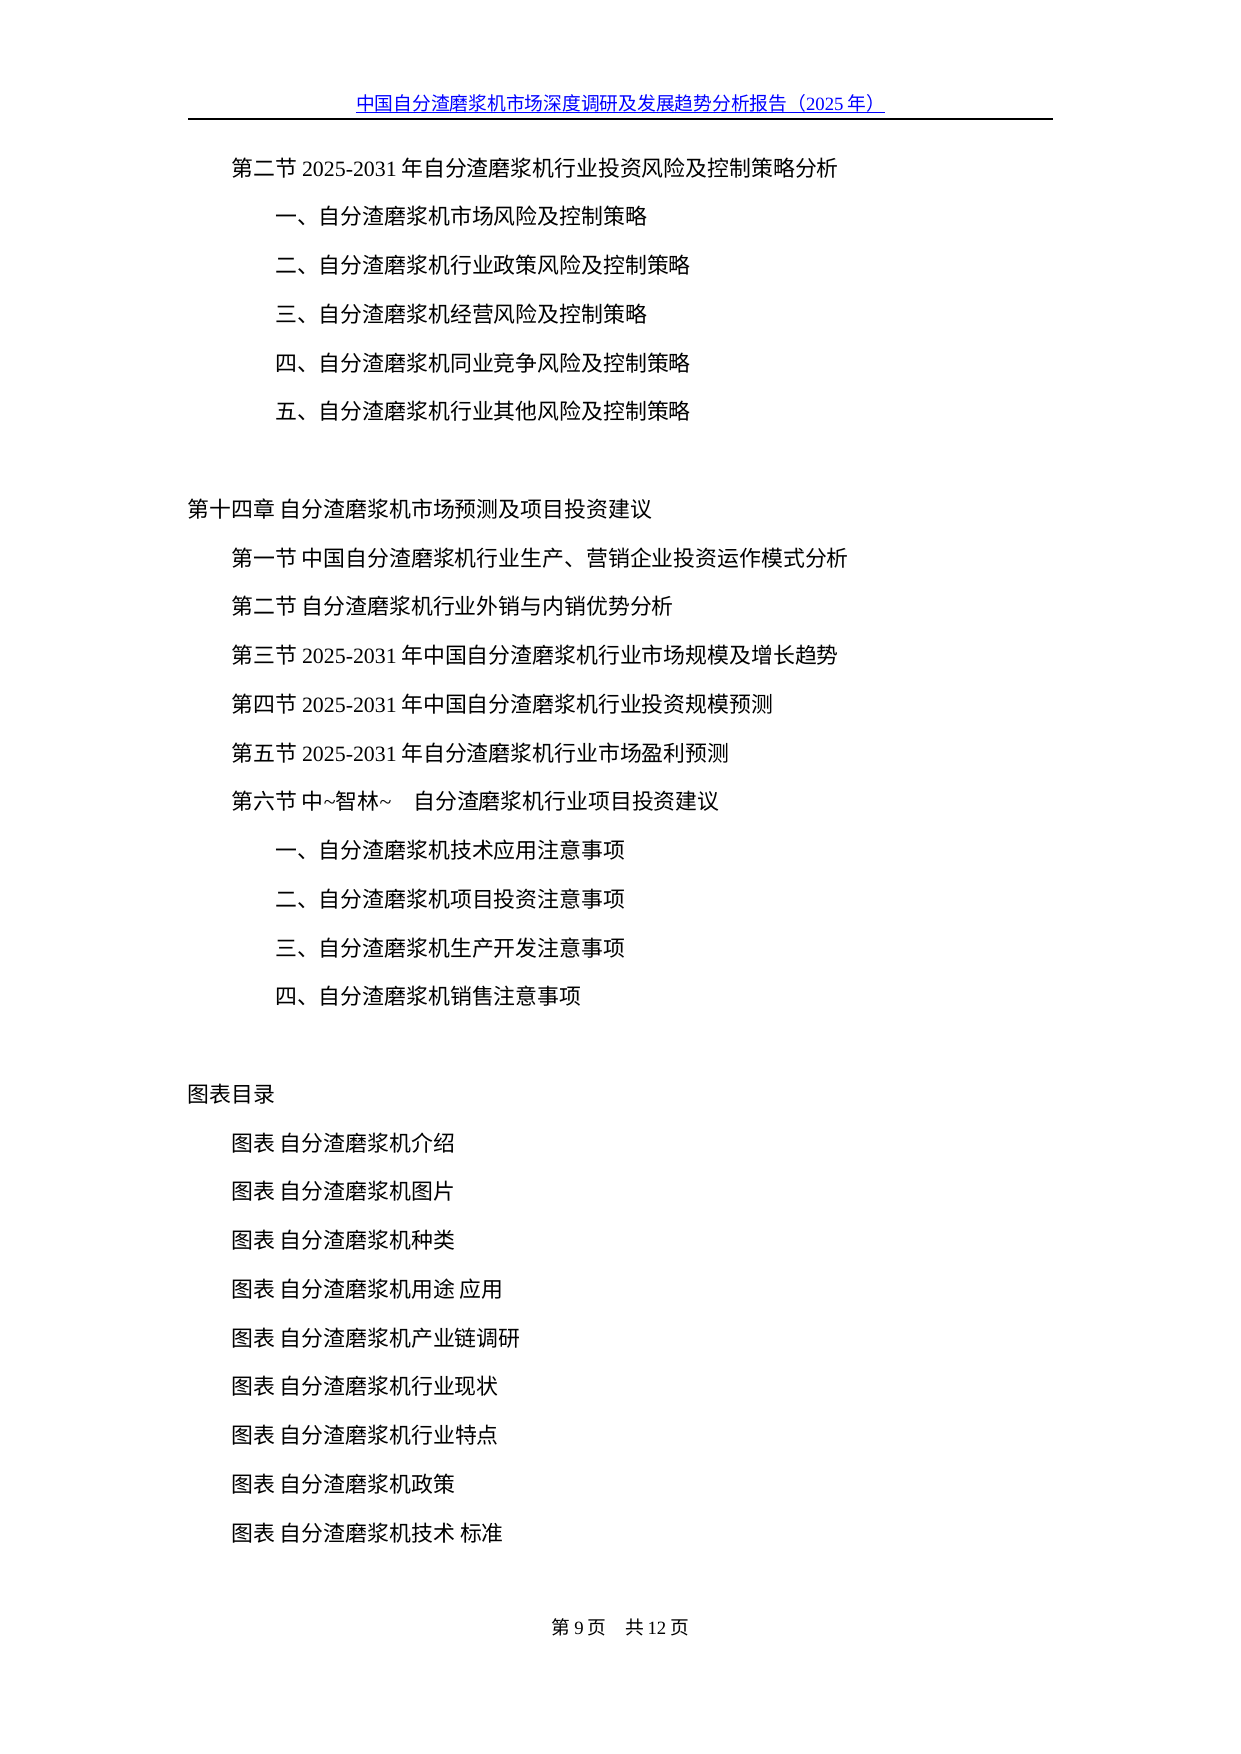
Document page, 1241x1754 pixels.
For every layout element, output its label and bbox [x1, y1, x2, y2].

text [187, 150, 1053, 1548]
